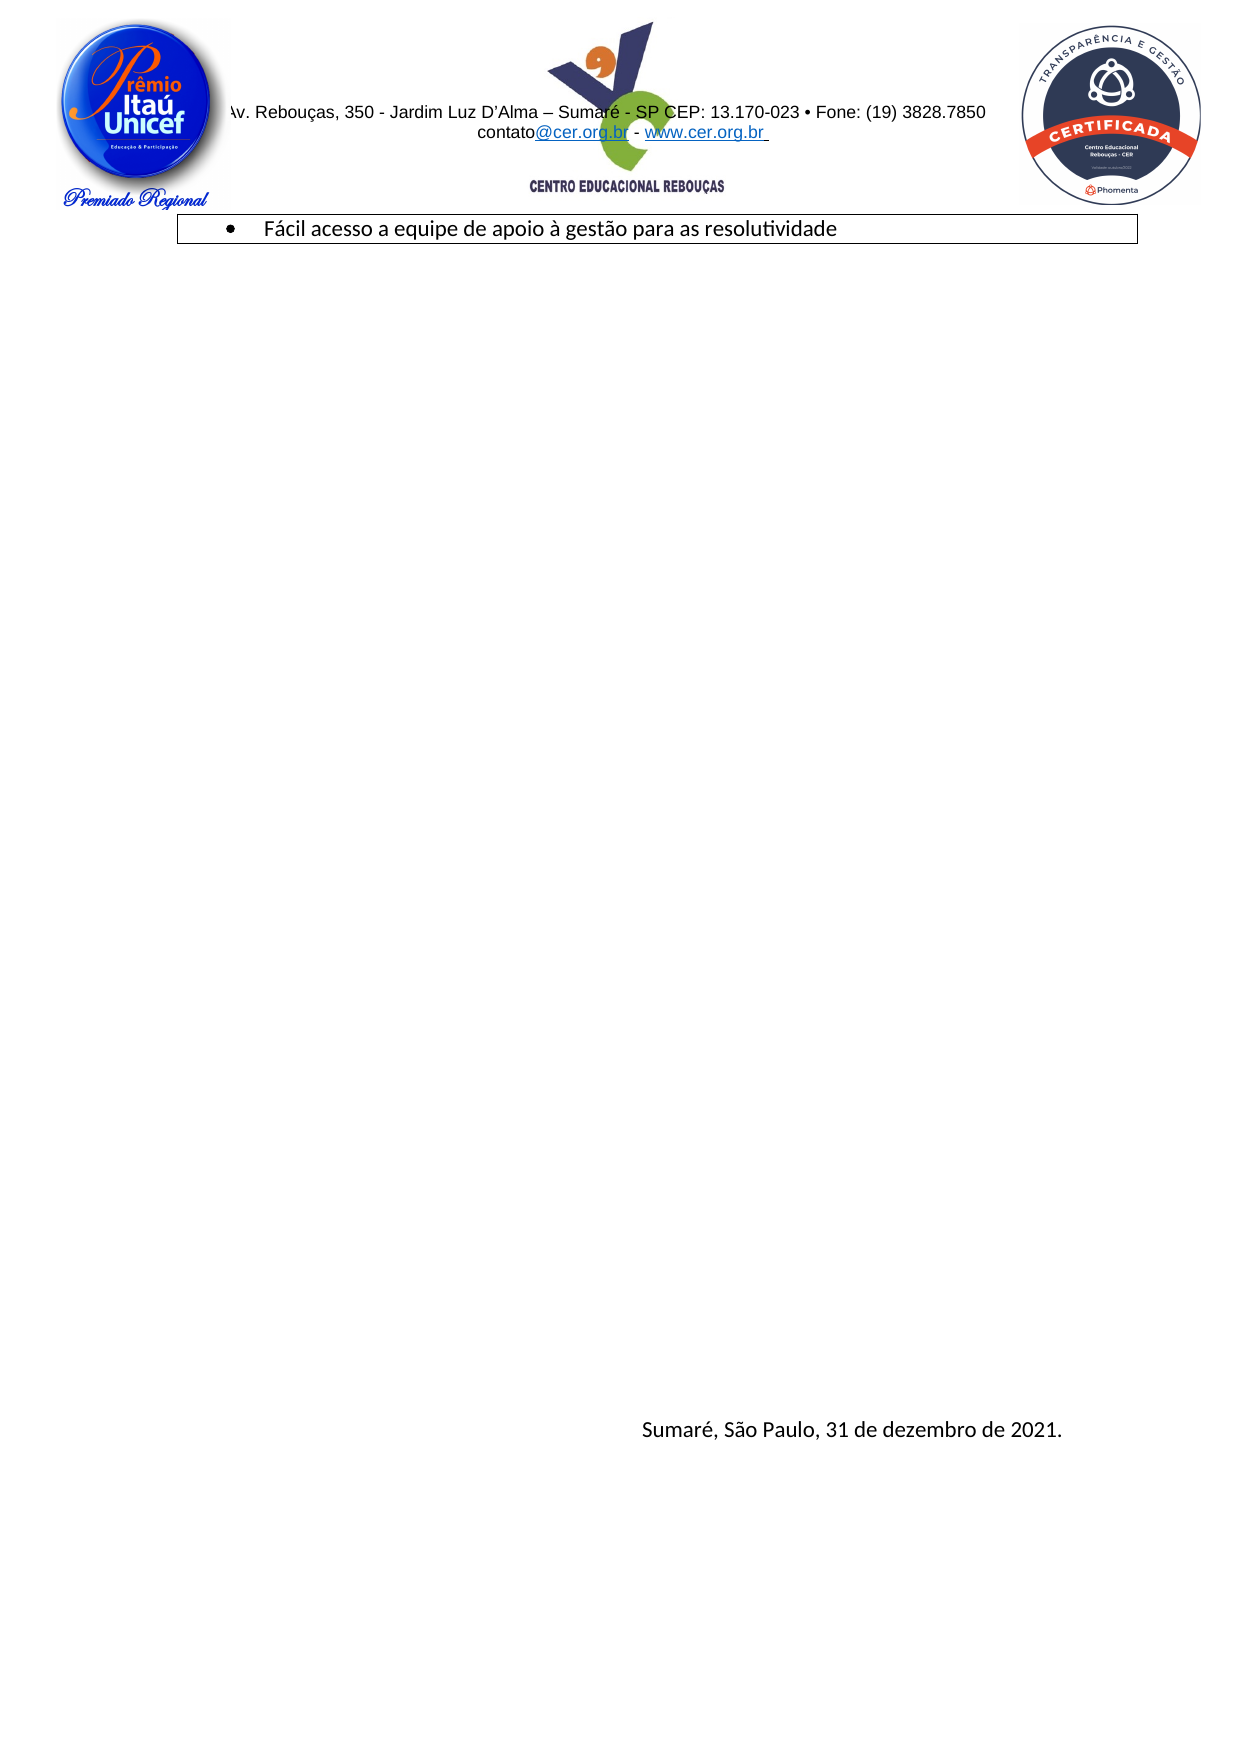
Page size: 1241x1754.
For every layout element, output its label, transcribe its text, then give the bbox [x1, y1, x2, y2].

text Sumaré, São Paulo, 31 de dezembro de 2021. [177, 1416, 1063, 1443]
picture [1019, 23, 1201, 205]
picture [509, 17, 732, 201]
picture [55, 18, 231, 209]
